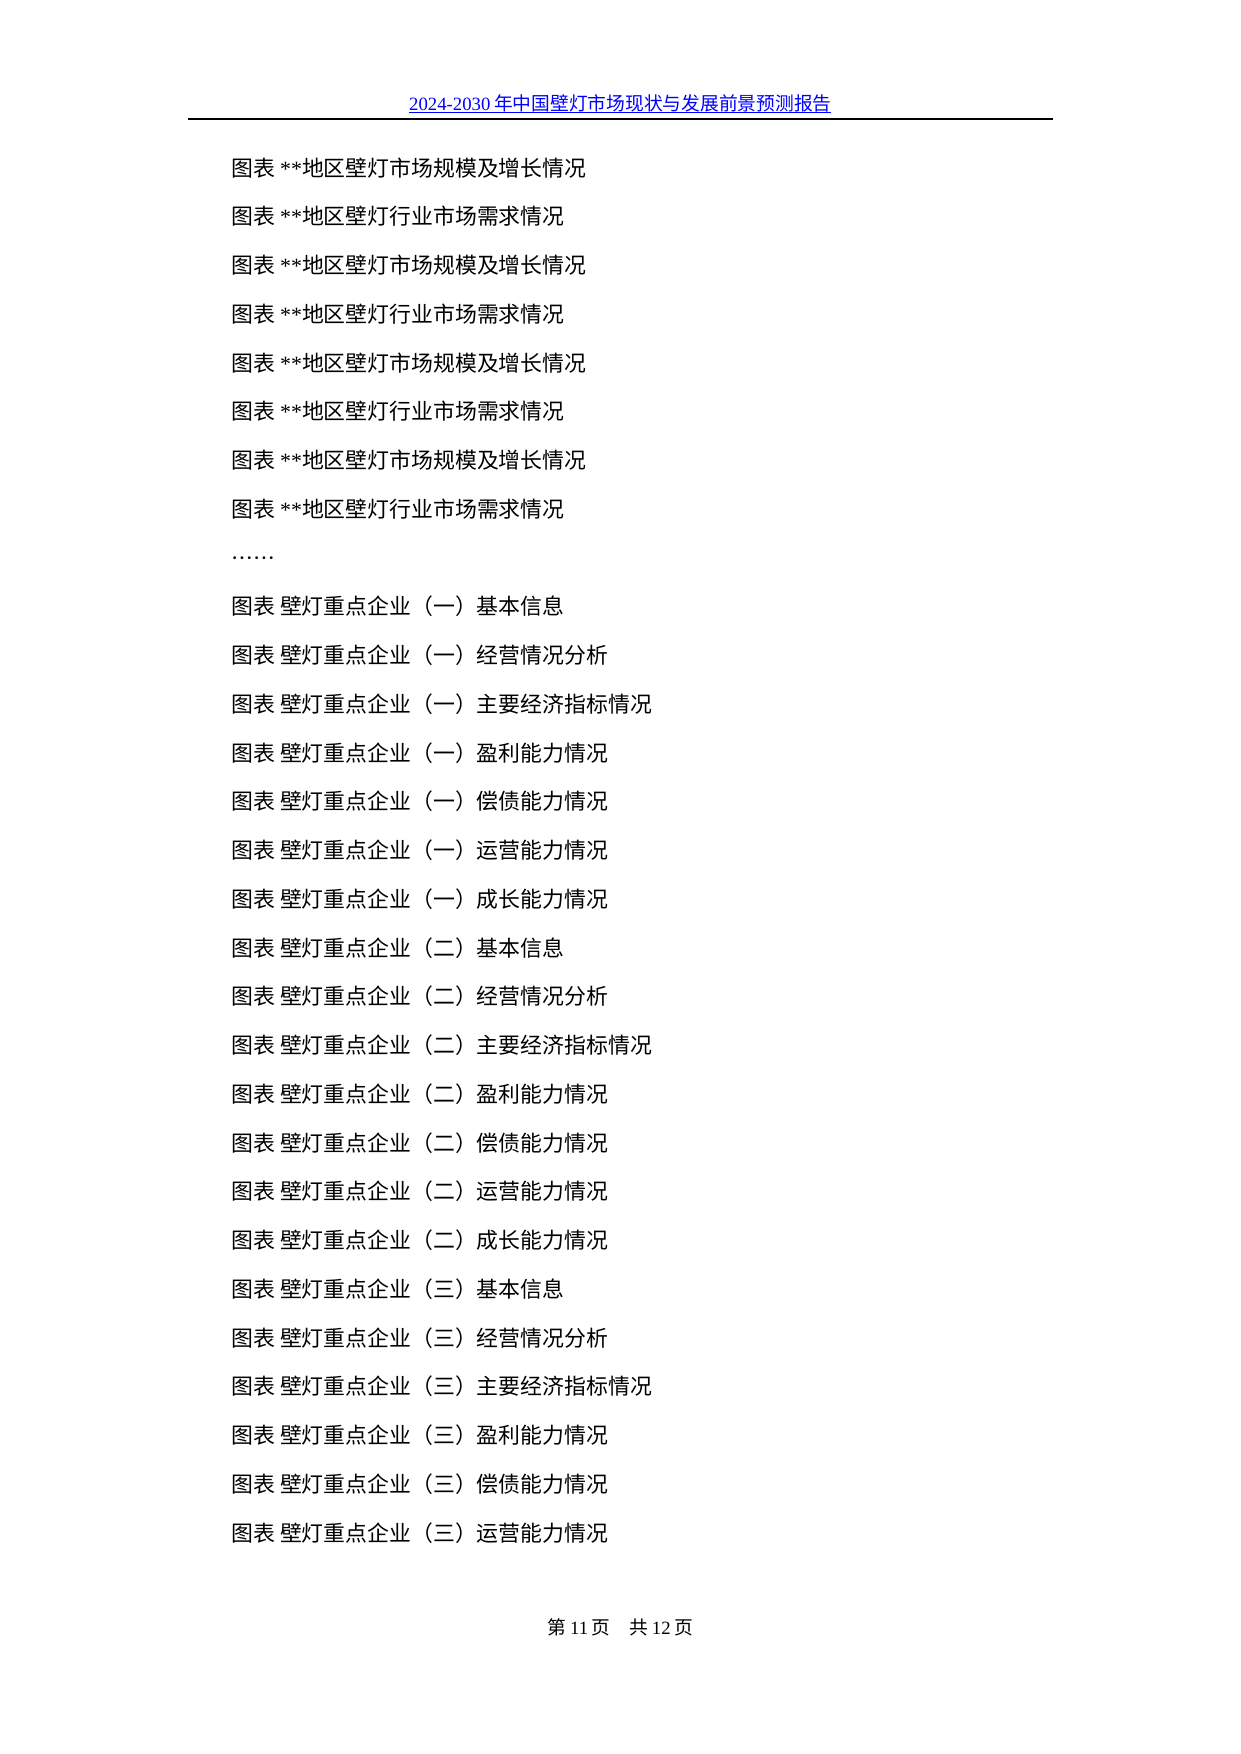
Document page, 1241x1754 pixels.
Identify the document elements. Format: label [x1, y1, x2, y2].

text [187, 150, 1053, 1548]
